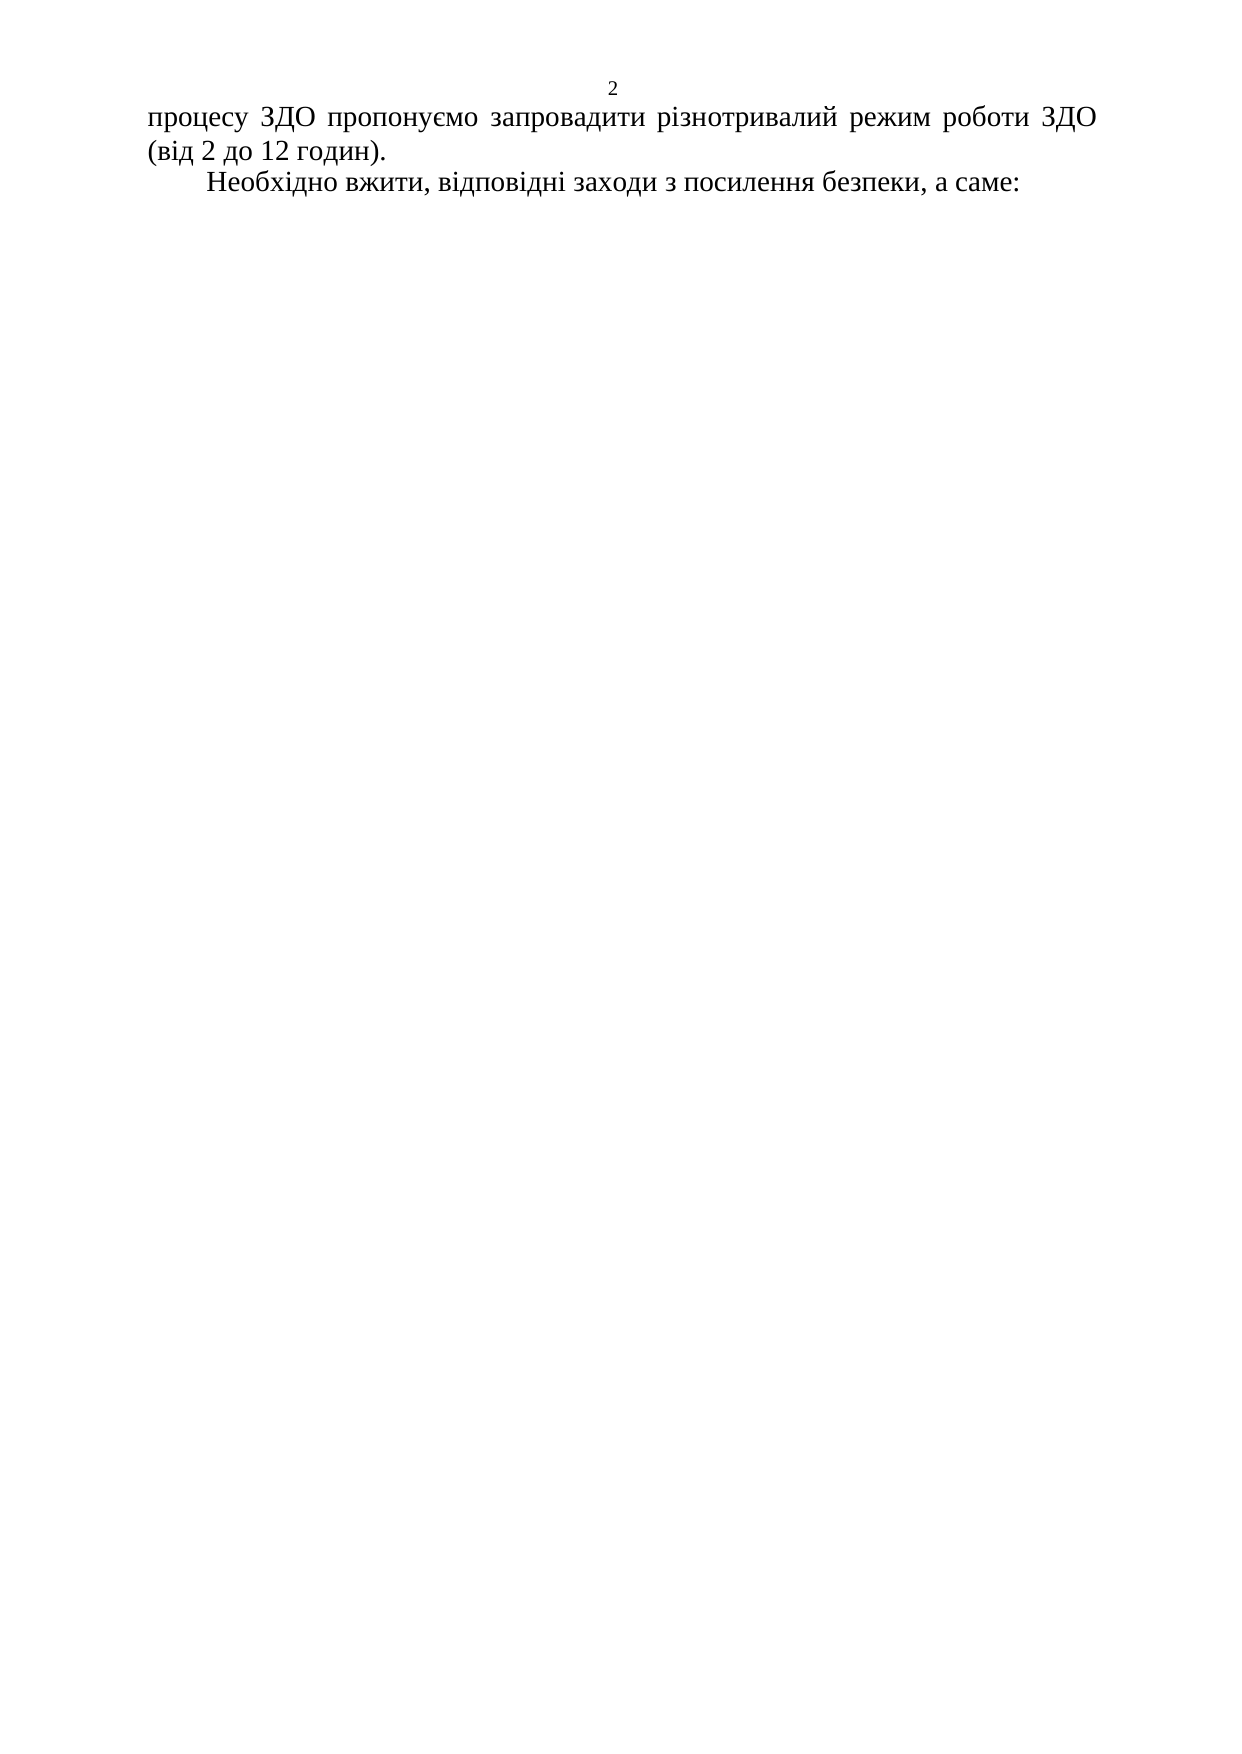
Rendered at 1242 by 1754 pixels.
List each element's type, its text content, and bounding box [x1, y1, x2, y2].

text Необхідно вжити, відповідні заходи з посилення безпеки, а саме: [202, 167, 1024, 198]
text процесу ЗДО пропонуємо запровадити різнотривалий режим роботи ЗДО (від 2 до 12 годин). [147, 100, 1097, 167]
